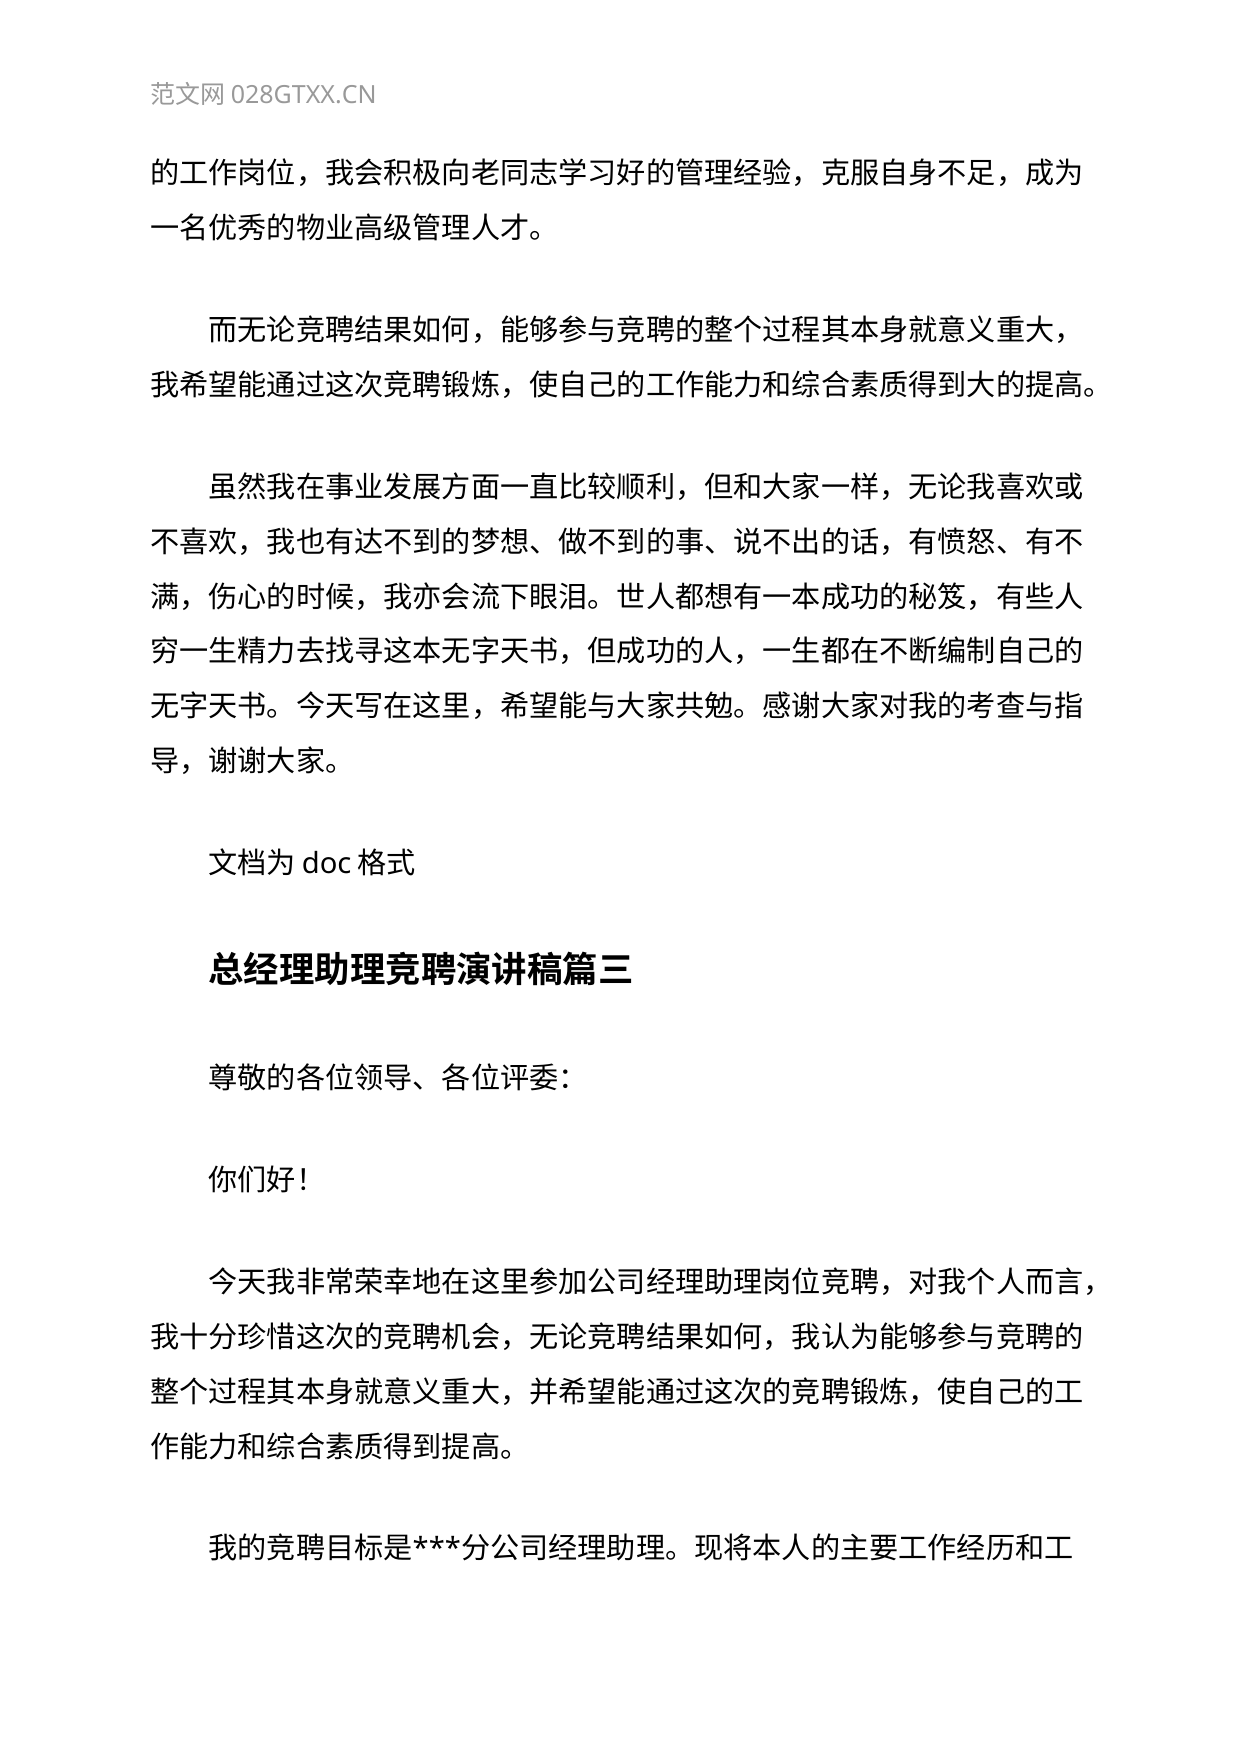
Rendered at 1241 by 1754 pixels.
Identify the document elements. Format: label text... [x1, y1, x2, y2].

text 尊敬的各位领导、各位评委： [150, 1055, 1090, 1097]
text 你们好！ [150, 1157, 1090, 1199]
text 文档为doc格式 [150, 839, 1090, 882]
text 而无论竞聘结果如何，能够参与竞聘的整个过程其本身就意义重大，我希望能通过这次竞聘锻炼，使自己的工作能力和综合素质得到大的提高。 [150, 307, 1090, 404]
text 今天我非常荣幸地在这里参加公司经理助理岗位竞聘，对我个人而言，我十分珍惜这次的竞聘机会，无论竞聘结果如何，我认为能够参与竞聘的整个过程其本身就意义重大，并希望能通过这次的竞聘锻炼，使自己的工作能力和综合素质得到提高。 [150, 1258, 1090, 1466]
text 总经理助理竞聘演讲稿篇三 [150, 942, 1090, 993]
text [150, 1525, 1090, 1567]
text 虽然我在事业发展方面一直比较顺利，但和大家一样，无论我喜欢或不喜欢，我也有达不到的梦想、做不到的事、说不出的话，有愤怒、有不满，伤心的时候，我亦会流下眼泪。世人都想有一本成功的秘笈，有些人穷一生精力去找寻这本无字天书，但成功的人，一生都在不断编制自己的无字天书。今天写在这里，希望能与大家共勉。感谢大家对我的考查与指导，谢谢大家。 [150, 463, 1090, 780]
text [150, 150, 1090, 247]
